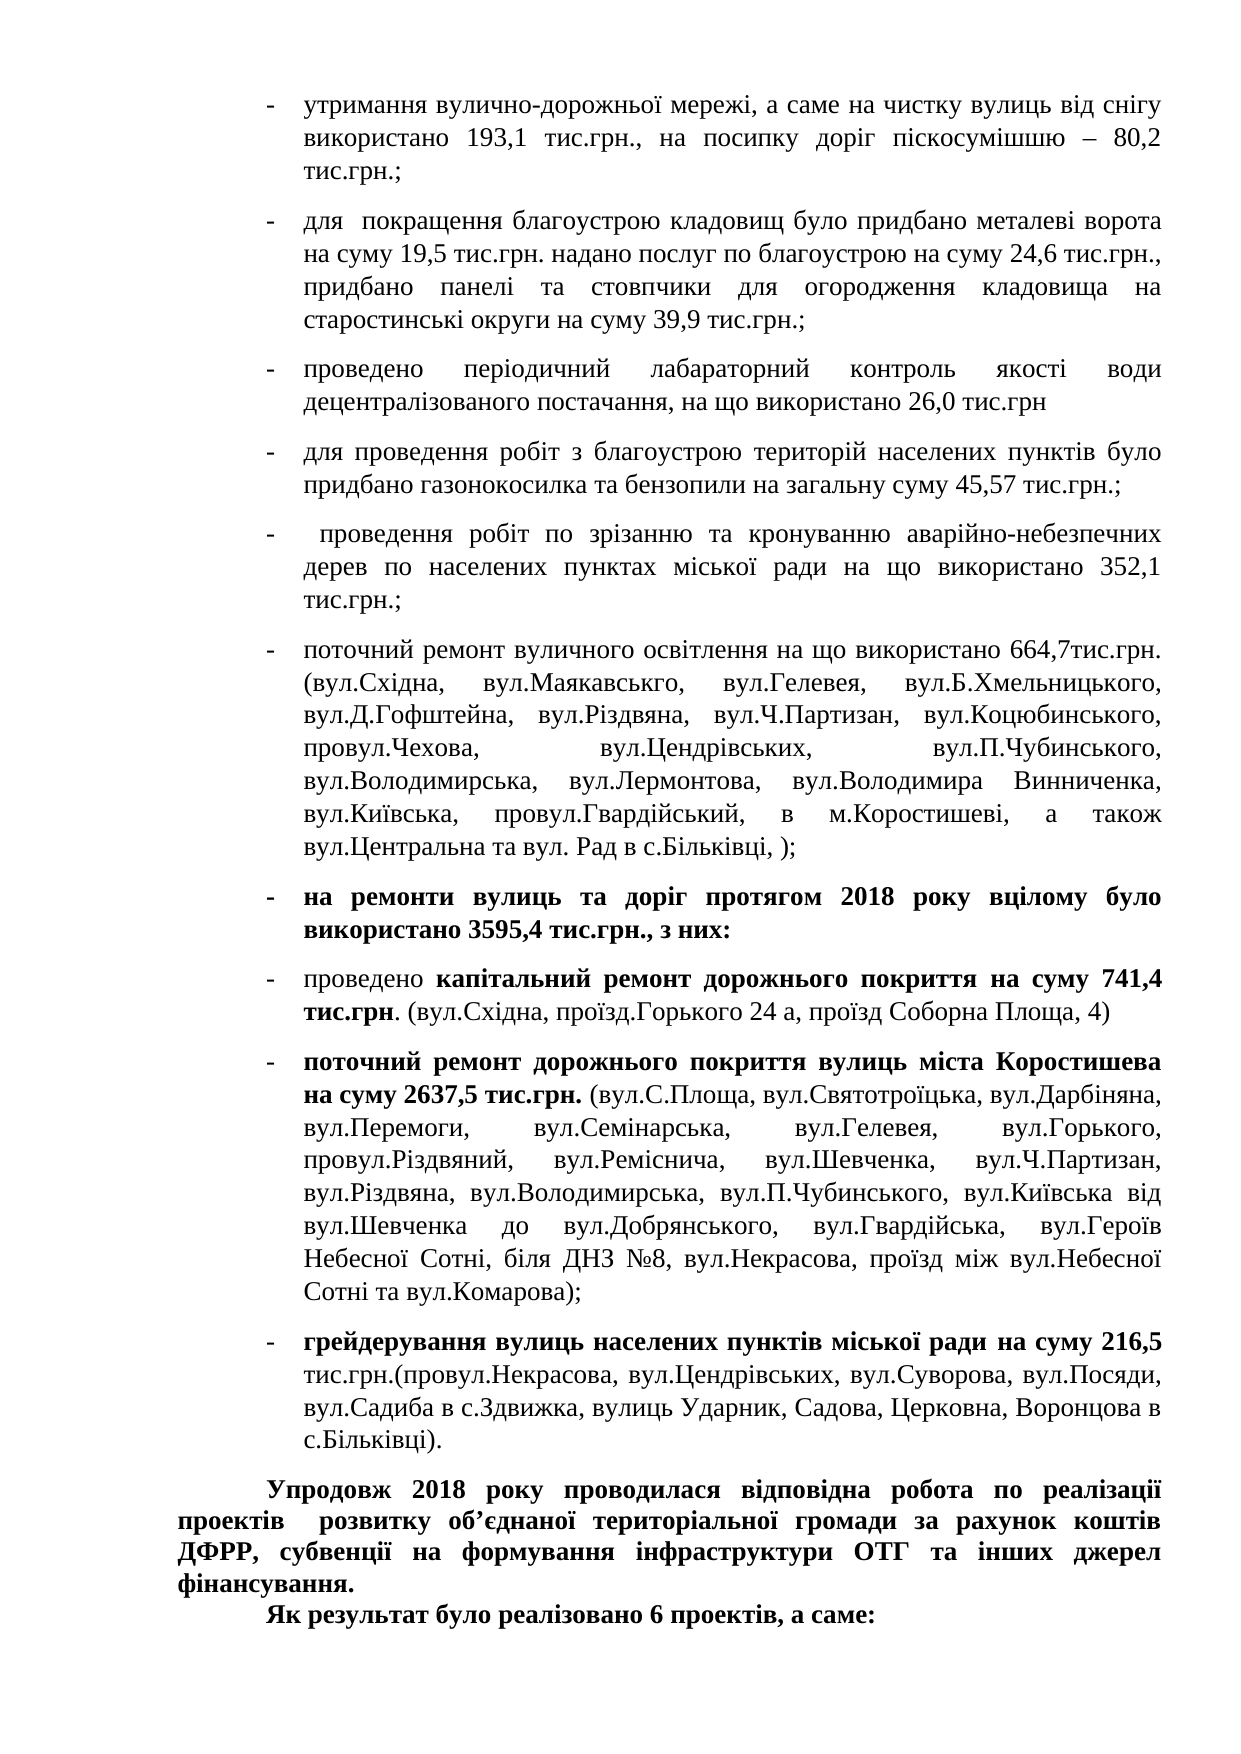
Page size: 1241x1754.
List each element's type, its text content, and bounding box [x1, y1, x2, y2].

list на ремонти вулиць та доріг протягом 2018 року вцілому було використано 3595,4 тис.грн., з них: [266, 880, 1162, 944]
list проведено капітальний ремонт дорожнього покриття на суму 741,4 тис.грн. (вул.Східна, проїзд.Горького 24 а, проїзд Соборна Площа, 4) [266, 962, 1162, 1026]
text Як результат було реалізовано 6 проектів, а саме: [177, 1598, 1162, 1629]
list для покращення благоустрою кладовищ було придбано металеві ворота на суму 19,5 тис.грн. надано послуг по благоустрою на суму 24,6 тис.грн., придбано панелі та стовпчики для огородження кладовища на старостинські округи на суму 39,9 тис.грн.; [266, 204, 1162, 334]
list поточний ремонт дорожнього покриття вулиць міста Коростишева на суму 2637,5 тис.грн. (вул.С.Площа, вул.Святотроїцька, вул.Дарбіняна, вул.Перемоги, вул.Семінарська, вул.Гелевея, вул.Горького, провул.Різдвяний, вул.Реміснича, вул.Шевченка, вул.Ч.Партизан, вул.Різдвяна, вул.Володимирська, вул.П.Чубинського, вул.Київська від вул.Шевченка до вул.Добрянського, вул.Гвардійська, вул.Героїв Небесної Сотні, біля ДНЗ №8, вул.Некрасова, проїзд між вул.Небесної Сотні та вул.Комарова); [266, 1045, 1162, 1306]
list для проведення робіт з благоустрою територій населених пунктів було придбано газонокосилка та бензопили на загальну суму 45,57 тис.грн.; [266, 435, 1162, 499]
list проведено періодичний лабараторний контроль якості води децентралізованого постачання, на що використано 26,0 тис.грн [266, 352, 1162, 416]
text Упродовж 2018 року проводилася відповідна робота по реалізації проектів розвитку об’єднаної територіальної громади за рахунок коштів ДФРР, субвенції на формування інфраструктури ОТГ та інших джерел фінансування. [177, 1473, 1162, 1598]
list утримання вулично-дорожньої мережі, а саме на чистку вулиць від снігу використано 193,1 тис.грн., на посипку доріг піскосумішшю – 80,2 тис.грн.; [266, 89, 1162, 186]
list проведення робіт по зрізанню та кронуванню аварійно-небезпечних дерев по населених пунктах міської ради на що використано 352,1 тис.грн.; [266, 517, 1162, 614]
list поточний ремонт вуличного освітлення на що використано 664,7тис.грн. (вул.Східна, вул.Маякавськго, вул.Гелевея, вул.Б.Хмельницького, вул.Д.Гофштейна, вул.Різдвяна, вул.Ч.Партизан, вул.Коцюбинського, провул.Чехова, вул.Цендрівських, вул.П.Чубинського, вул.Володимирська, вул.Лермонтова, вул.Володимира Винниченка, вул.Київська, провул.Гвардійський, в м.Коростишеві, а також вул.Центральна та вул. Рад в с.Більківці, ); [266, 633, 1162, 861]
list грейдерування вулиць населених пунктів міської ради на суму 216,5 тис.грн.(провул.Некрасова, вул.Цендрівських, вул.Суворова, вул.Посяди, вул.Садиба в с.Здвижка, вулиць Ударник, Садова, Церковна, Воронцова в с.Більківці). [266, 1325, 1162, 1455]
